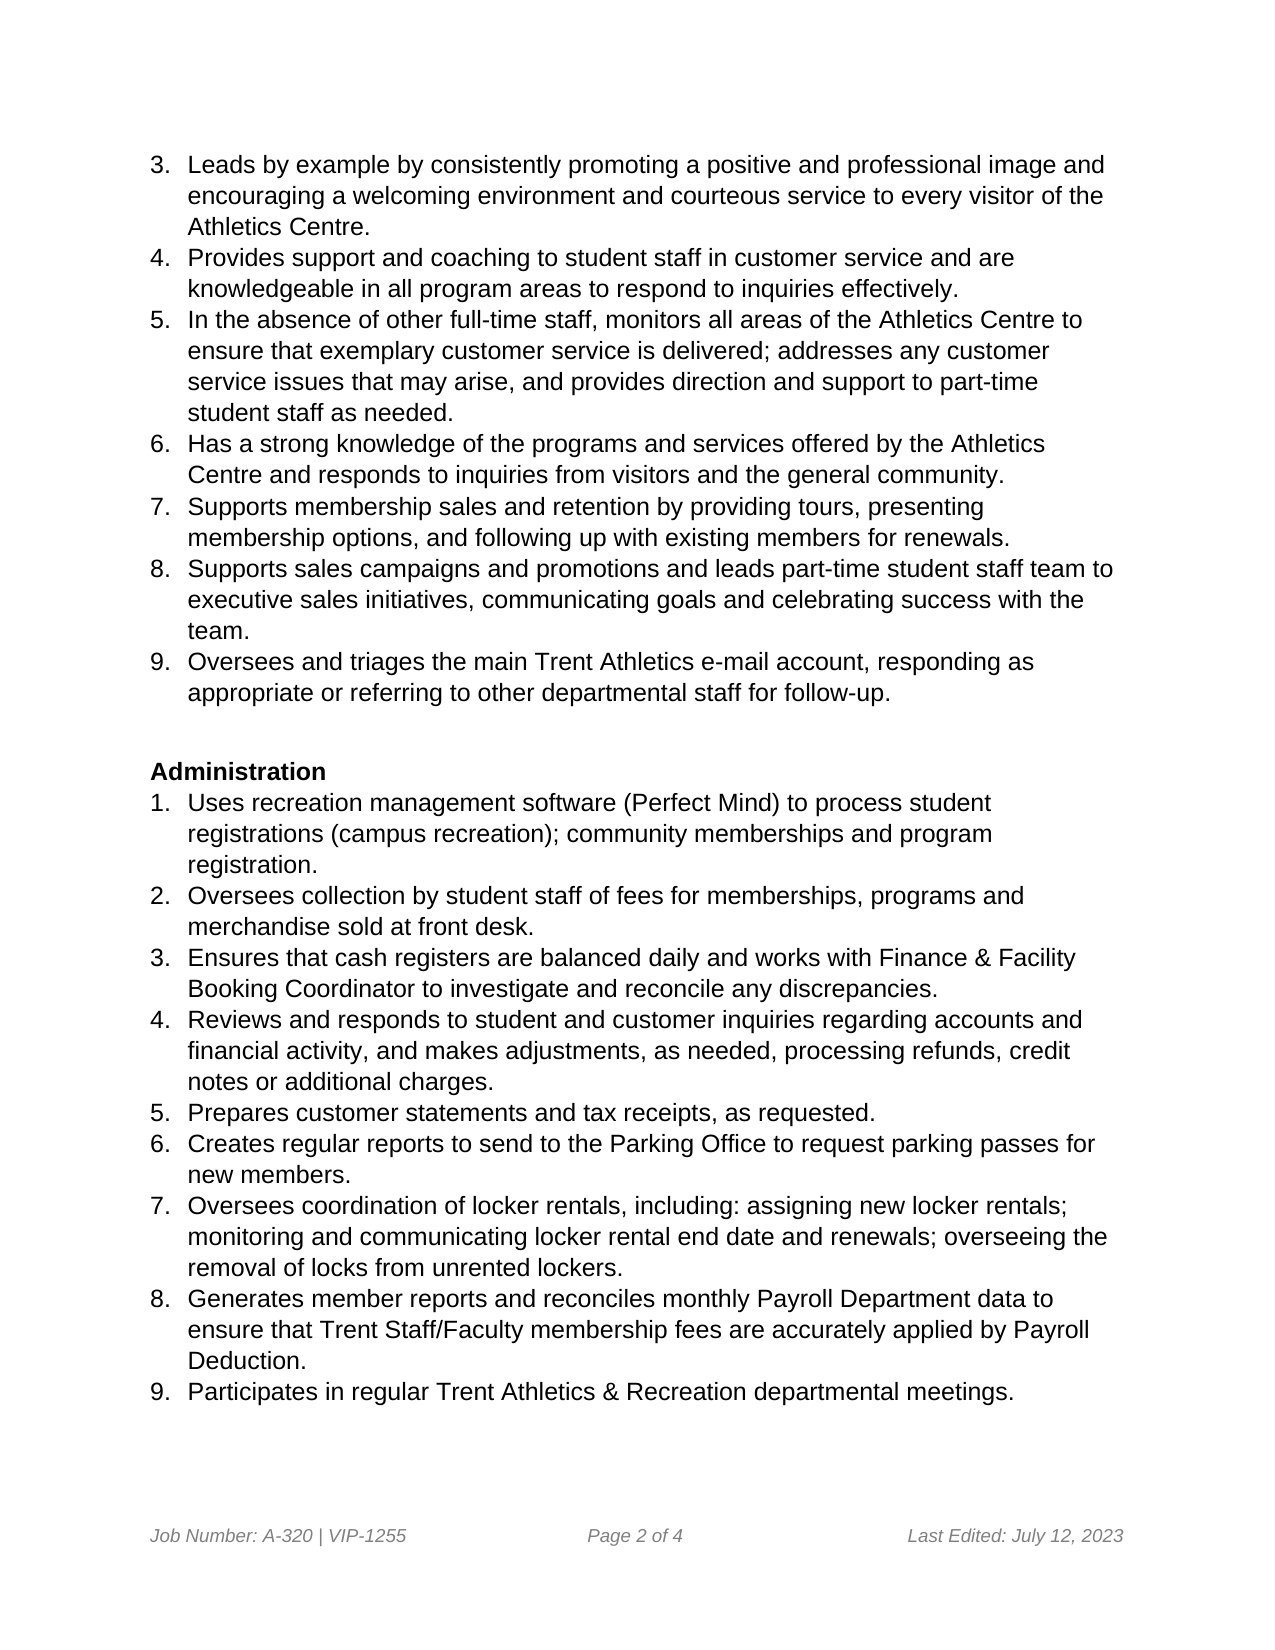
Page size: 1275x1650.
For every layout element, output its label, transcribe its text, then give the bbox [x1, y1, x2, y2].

list Oversees collection by student staff of fees for memberships, programs and merchandise sold at front desk. [150, 881, 1125, 940]
list Generates member reports and reconciles monthly Payroll Department data to ensure that Trent Staff/Faculty membership fees are accurately applied by Payroll Deduction. [150, 1284, 1125, 1375]
list Has a strong knowledge of the programs and services offered by the Athletics Centre and responds to inquiries from visitors and the general community. [150, 429, 1125, 489]
list Supports sales campaigns and promotions and leads part-time student staff team to executive sales initiatives, communicating goals and celebrating success with the team. [150, 553, 1125, 644]
list Supports membership sales and retention by providing tours, presenting membership options, and following up with existing members for renewals. [150, 491, 1125, 551]
list Prepares customer statements and tax receipts, as requested. [150, 1098, 1125, 1127]
list Provides support and coaching to student staff in customer service and are knowledgeable in all program areas to respond to inquiries effectively. [150, 243, 1125, 303]
subtitle Administration [150, 756, 1125, 785]
list Oversees and triages the main Trent Athletics e-mail account, responding as appropriate or referring to other departmental staff for follow-up. [150, 647, 1125, 706]
list Leads by example by consistently promoting a positive and professional image and encouraging a welcoming environment and courteous service to every visitor of the Athletics Centre. [150, 150, 1125, 241]
list Creates regular reports to send to the Parking Office to request parking passes for new members. [150, 1129, 1125, 1189]
list Oversees coordination of locker rentals, including: assigning new locker rentals; monitoring and communicating locker rental end date and renewals; overseeing the removal of locks from unrented lockers. [150, 1191, 1125, 1282]
list In the absence of other full-time staff, monitors all areas of the Athletics Centre to ensure that exemplary customer service is delivered; addresses any customer service issues that may arise, and provides direction and support to part-time student staff as needed. [150, 305, 1125, 427]
list Uses recreation management software (Perfect Mind) to process student registrations (campus recreation); community memberships and program registration. [150, 787, 1125, 878]
list Participates in regular Trent Athletics & Recreation departmental meetings. [150, 1377, 1125, 1406]
list Reviews and responds to student and customer inquiries regarding accounts and financial activity, and makes adjustments, as needed, processing refunds, credit notes or additional charges. [150, 1005, 1125, 1096]
list Ensures that cash registers are balanced daily and works with Finance & Facility Booking Coordinator to investigate and reconcile any discrepancies. [150, 943, 1125, 1002]
